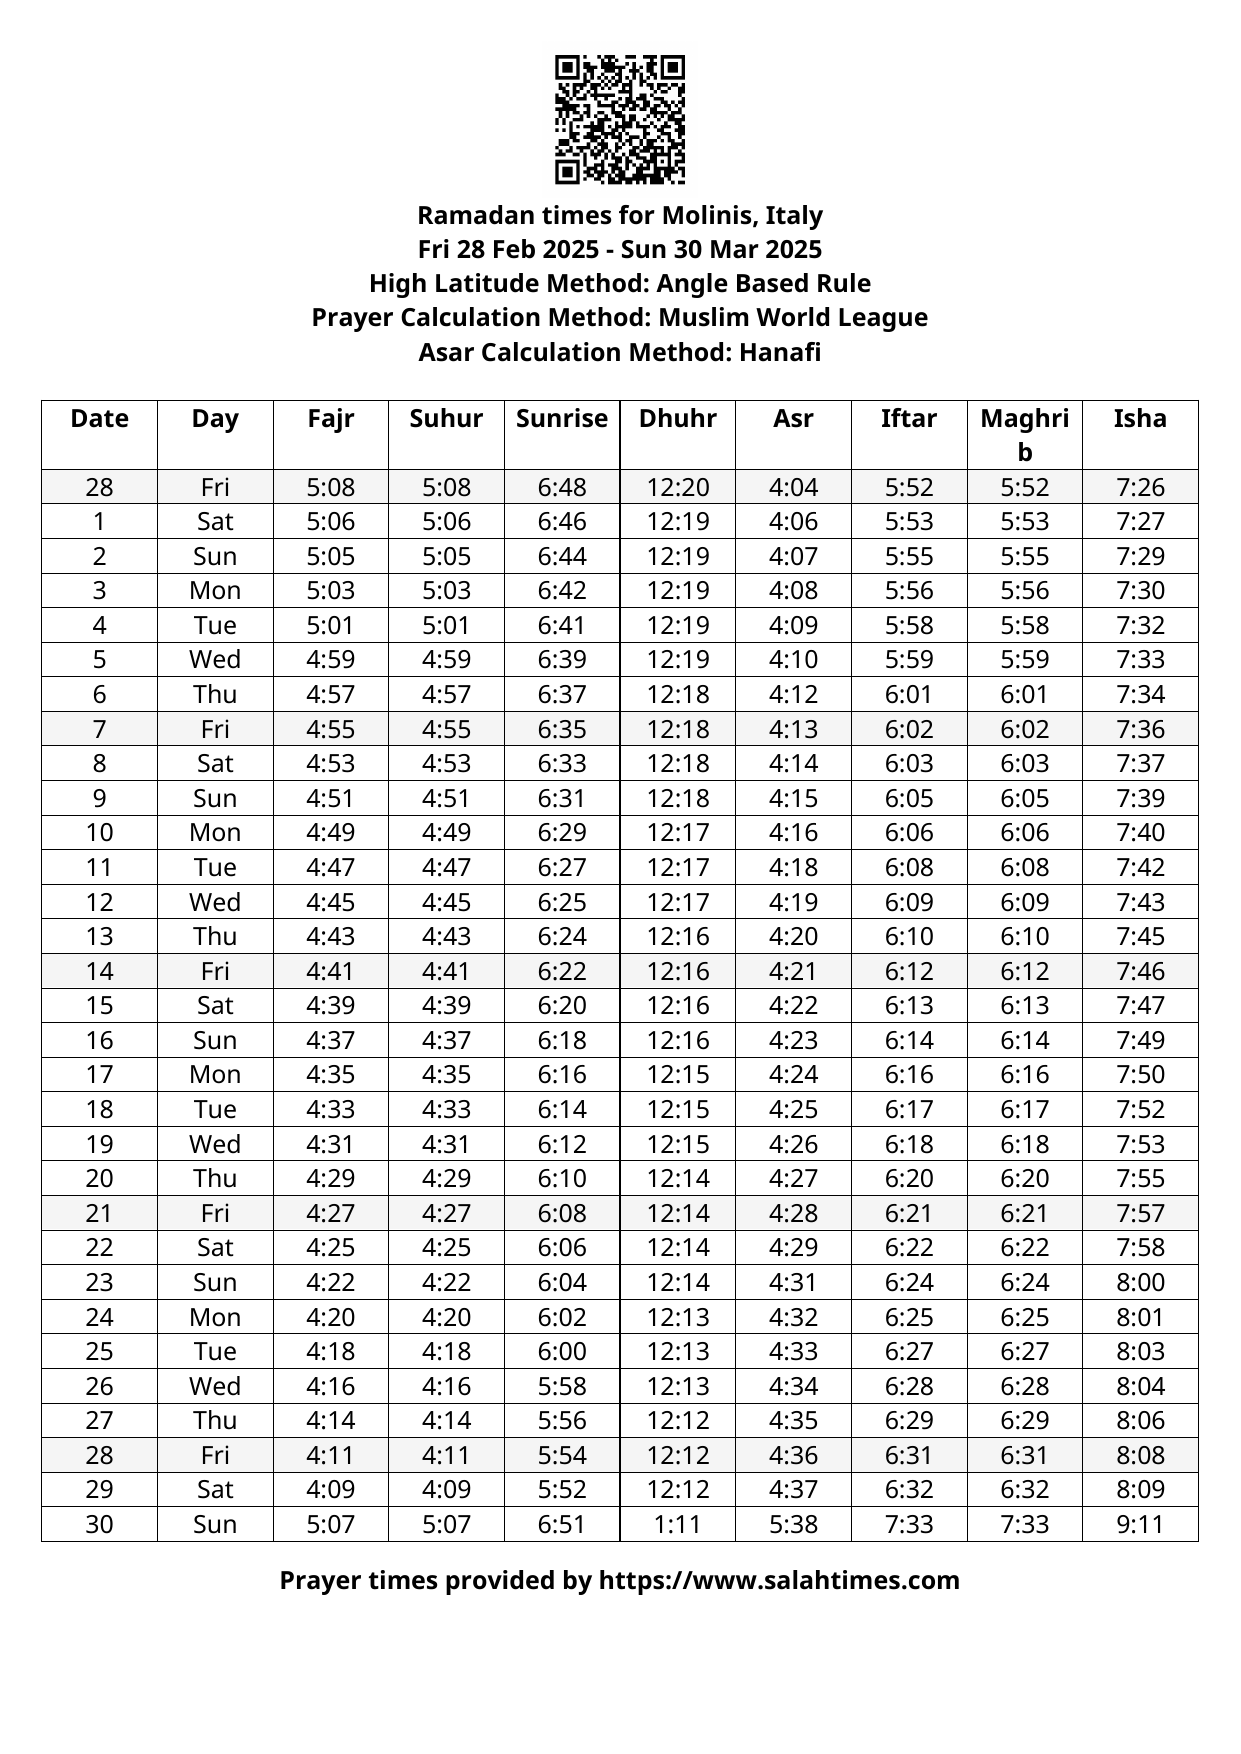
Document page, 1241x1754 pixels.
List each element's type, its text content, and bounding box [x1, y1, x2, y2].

table_cell 28 [42, 470, 157, 503]
table_cell 7:45 [1083, 919, 1198, 953]
table_header Maghrib [968, 401, 1082, 469]
table_cell 4:14 [274, 1404, 388, 1437]
table_cell 4:23 [736, 1023, 851, 1057]
table_cell 4:09 [736, 608, 851, 642]
table_cell 5:58 [968, 608, 1082, 642]
table_cell 7:39 [1083, 781, 1198, 814]
table_cell 6:33 [505, 746, 619, 780]
table_cell 6:31 [505, 781, 619, 814]
table_cell 4:20 [736, 919, 851, 953]
table_cell 6:08 [505, 1196, 619, 1229]
table_cell 25 [42, 1334, 157, 1368]
table_cell 4:29 [389, 1161, 504, 1195]
table_cell 7:26 [1083, 470, 1198, 503]
table_cell 4:24 [736, 1058, 851, 1091]
table_cell 12:16 [621, 919, 735, 953]
table_cell 6:31 [852, 1438, 967, 1472]
table_cell 6:21 [968, 1196, 1082, 1229]
table_cell Mon [158, 1058, 273, 1091]
table_header Suhur [389, 401, 504, 469]
table_cell 6:13 [852, 989, 967, 1022]
table_cell 22 [42, 1231, 157, 1264]
table_cell 6:13 [968, 989, 1082, 1022]
text Prayer times provided by https://www.salahtimes.com [42, 1563, 1198, 1597]
table_cell 4:16 [274, 1369, 388, 1402]
table_cell 1 [42, 504, 157, 538]
table_cell 24 [42, 1300, 157, 1333]
table_cell 20 [42, 1161, 157, 1195]
table_cell 6:32 [968, 1473, 1082, 1506]
table_cell 6:02 [968, 712, 1082, 745]
table_cell 6:16 [505, 1058, 619, 1091]
table_cell 4:32 [736, 1300, 851, 1333]
table_cell 12:17 [621, 816, 735, 849]
table_cell 5:52 [968, 470, 1082, 503]
table_cell 4:37 [736, 1473, 851, 1506]
table_cell 4:16 [736, 816, 851, 849]
text High Latitude Method: Angle Based Rule [42, 266, 1198, 300]
table_cell 4:18 [736, 850, 851, 884]
table_cell Sat [158, 504, 273, 538]
table_cell 5:06 [389, 504, 504, 538]
table_cell 7:57 [1083, 1196, 1198, 1229]
table_cell 4:51 [274, 781, 388, 814]
table_cell 7:50 [1083, 1058, 1198, 1091]
table_cell 6:51 [505, 1507, 619, 1541]
table_cell 6:18 [852, 1127, 967, 1160]
table_cell Sun [158, 1023, 273, 1057]
table_cell 4:22 [274, 1265, 388, 1299]
table_cell 6:25 [852, 1300, 967, 1333]
table_cell 4:43 [389, 919, 504, 953]
table_cell 4:45 [389, 885, 504, 918]
text Fri 28 Feb 2025 - Sun 30 Mar 2025 [42, 232, 1198, 266]
table_cell 4:18 [389, 1334, 504, 1368]
table_cell 6:29 [968, 1404, 1082, 1437]
table_cell 6:16 [968, 1058, 1082, 1091]
table_cell 4:35 [389, 1058, 504, 1091]
table_cell 5:07 [389, 1507, 504, 1541]
table_cell 4:51 [389, 781, 504, 814]
table_cell 6:18 [968, 1127, 1082, 1160]
table_cell 8:09 [1083, 1473, 1198, 1506]
table_cell 4:47 [389, 850, 504, 884]
table_cell 6:17 [852, 1092, 967, 1126]
text Prayer Calculation Method: Muslim World League [42, 300, 1198, 334]
table_cell 12:19 [621, 643, 735, 676]
table_cell 3 [42, 574, 157, 607]
table_cell Sat [158, 746, 273, 780]
table_cell 7:53 [1083, 1127, 1198, 1160]
table_cell 12:14 [621, 1231, 735, 1264]
table_cell 13 [42, 919, 157, 953]
table_cell 4:55 [274, 712, 388, 745]
table_cell Sun [158, 781, 273, 814]
table_cell 4:49 [274, 816, 388, 849]
table_cell 12:16 [621, 954, 735, 987]
table_cell 12:13 [621, 1334, 735, 1368]
table_cell Sat [158, 989, 273, 1022]
table_cell 6:44 [505, 539, 619, 572]
table_cell 5:59 [852, 643, 967, 676]
table_cell 5:58 [852, 608, 967, 642]
table_cell Fri [158, 712, 273, 745]
table_cell 12:18 [621, 746, 735, 780]
table_cell 9 [42, 781, 157, 814]
table_cell 6:10 [852, 919, 967, 953]
table_cell 12:19 [621, 608, 735, 642]
table_cell 5 [42, 643, 157, 676]
table_cell 12:14 [621, 1161, 735, 1195]
table_cell 5:56 [968, 574, 1082, 607]
table_cell 12:18 [621, 712, 735, 745]
table_cell Wed [158, 643, 273, 676]
table_cell 6:08 [852, 850, 967, 884]
table_cell 12:13 [621, 1369, 735, 1402]
table_cell 12:13 [621, 1300, 735, 1333]
table_cell 6:32 [852, 1473, 967, 1506]
table_cell 4:06 [736, 504, 851, 538]
table_cell 7:58 [1083, 1231, 1198, 1264]
table_cell 4:10 [736, 643, 851, 676]
table_cell 6:22 [505, 954, 619, 987]
table_cell 28 [42, 1438, 157, 1472]
table_cell 4:57 [274, 677, 388, 711]
table_cell 4:31 [274, 1127, 388, 1160]
table_cell 7 [42, 712, 157, 745]
table_cell 6:12 [852, 954, 967, 987]
table_header Isha [1083, 401, 1198, 469]
table_header Asr [736, 401, 851, 469]
table_cell 5:58 [505, 1369, 619, 1402]
table_cell 4:26 [736, 1127, 851, 1160]
table_cell Thu [158, 919, 273, 953]
table_cell 6:17 [968, 1092, 1082, 1126]
table_cell 6:06 [505, 1231, 619, 1264]
table_cell 12:19 [621, 504, 735, 538]
table_cell 12:16 [621, 1023, 735, 1057]
table_cell 5:53 [968, 504, 1082, 538]
table_cell 4:13 [736, 712, 851, 745]
table_cell 4:41 [389, 954, 504, 987]
table_cell 4:08 [736, 574, 851, 607]
table_header Sunrise [505, 401, 619, 469]
table_cell Tue [158, 608, 273, 642]
table_cell 4:18 [274, 1334, 388, 1368]
table_cell Fri [158, 954, 273, 987]
table_cell 7:30 [1083, 574, 1198, 607]
table_cell 6:05 [852, 781, 967, 814]
table_cell 12:15 [621, 1092, 735, 1126]
table_cell Mon [158, 574, 273, 607]
table_cell 7:33 [1083, 643, 1198, 676]
text Asar Calculation Method: Hanafi [42, 334, 1198, 368]
table_cell 4:11 [389, 1438, 504, 1472]
table_cell 4:27 [389, 1196, 504, 1229]
table_cell 5:52 [852, 470, 967, 503]
table_cell 4:20 [274, 1300, 388, 1333]
table_cell 1:11 [621, 1507, 735, 1541]
table_cell 5:06 [274, 504, 388, 538]
table_cell 5:55 [968, 539, 1082, 572]
table_cell 8:04 [1083, 1369, 1198, 1402]
table_cell 6:27 [852, 1334, 967, 1368]
table_cell 7:55 [1083, 1161, 1198, 1195]
table_cell 4:31 [736, 1265, 851, 1299]
table_cell 6:46 [505, 504, 619, 538]
table_cell Sun [158, 539, 273, 572]
table_cell 26 [42, 1369, 157, 1402]
table_header Iftar [852, 401, 967, 469]
table_cell 12:12 [621, 1438, 735, 1472]
table_cell 8:08 [1083, 1438, 1198, 1472]
table_cell Thu [158, 1404, 273, 1437]
table_cell 12:18 [621, 677, 735, 711]
table_cell 8:00 [1083, 1265, 1198, 1299]
table_cell Thu [158, 677, 273, 711]
table_cell 4:35 [274, 1058, 388, 1091]
table_cell 12:17 [621, 885, 735, 918]
table_header Day [158, 401, 273, 469]
table_cell 12 [42, 885, 157, 918]
table_cell 6:09 [968, 885, 1082, 918]
table_cell 4:45 [274, 885, 388, 918]
table_cell 6:10 [968, 919, 1082, 953]
table_cell 10 [42, 816, 157, 849]
table_cell 6:02 [505, 1300, 619, 1333]
table_cell 5:38 [736, 1507, 851, 1541]
table_cell 5:56 [852, 574, 967, 607]
table_cell 17 [42, 1058, 157, 1091]
table_cell 6:39 [505, 643, 619, 676]
table_cell 4:47 [274, 850, 388, 884]
table_cell Wed [158, 1127, 273, 1160]
table_cell 7:37 [1083, 746, 1198, 780]
table_cell 7:36 [1083, 712, 1198, 745]
table_cell 6:05 [968, 781, 1082, 814]
table_cell 18 [42, 1092, 157, 1126]
table_cell 15 [42, 989, 157, 1022]
table_cell 6:21 [852, 1196, 967, 1229]
table_cell 4:25 [389, 1231, 504, 1264]
table_cell 4:59 [389, 643, 504, 676]
table_cell 5:05 [274, 539, 388, 572]
table_cell 12:14 [621, 1196, 735, 1229]
table_cell 6:02 [852, 712, 967, 745]
table_cell 12:17 [621, 850, 735, 884]
table_cell 4:33 [274, 1092, 388, 1126]
table_cell 4:34 [736, 1369, 851, 1402]
table_cell 7:43 [1083, 885, 1198, 918]
table_cell 4:20 [389, 1300, 504, 1333]
text Ramadan times for Molinis, Italy [42, 198, 1198, 232]
table_cell 6:14 [968, 1023, 1082, 1057]
table_cell 6:24 [968, 1265, 1082, 1299]
table_cell 6:29 [852, 1404, 967, 1437]
table_cell 4 [42, 608, 157, 642]
table_cell 23 [42, 1265, 157, 1299]
table_cell 6:48 [505, 470, 619, 503]
table_cell 6:27 [968, 1334, 1082, 1368]
table_cell 5:08 [274, 470, 388, 503]
table_cell Wed [158, 1369, 273, 1402]
table_cell 6:20 [852, 1161, 967, 1195]
table_cell 4:27 [736, 1161, 851, 1195]
table_cell 8:06 [1083, 1404, 1198, 1437]
table_cell 6:00 [505, 1334, 619, 1368]
table_cell 5:55 [852, 539, 967, 572]
table_cell 12:20 [621, 470, 735, 503]
table_cell 4:36 [736, 1438, 851, 1472]
table_cell 7:27 [1083, 504, 1198, 538]
table_cell 12:19 [621, 539, 735, 572]
table_cell 4:22 [389, 1265, 504, 1299]
table_cell 4:07 [736, 539, 851, 572]
table_cell 6:04 [505, 1265, 619, 1299]
table_cell 12:15 [621, 1127, 735, 1160]
table_cell Fri [158, 1196, 273, 1229]
table_cell 6:24 [852, 1265, 967, 1299]
table_cell 12:12 [621, 1404, 735, 1437]
table_cell 27 [42, 1404, 157, 1437]
table_cell 6:29 [505, 816, 619, 849]
table_cell 12:18 [621, 781, 735, 814]
table_cell 5:53 [852, 504, 967, 538]
table_cell 6:12 [505, 1127, 619, 1160]
table_cell 5:52 [505, 1473, 619, 1506]
table_cell 16 [42, 1023, 157, 1057]
table_cell 8:03 [1083, 1334, 1198, 1368]
table_cell 7:52 [1083, 1092, 1198, 1126]
table_cell 4:39 [274, 989, 388, 1022]
table_cell 5:54 [505, 1438, 619, 1472]
table_cell 6:06 [968, 816, 1082, 849]
table_cell 5:07 [274, 1507, 388, 1541]
table_cell 7:46 [1083, 954, 1198, 987]
table_cell Mon [158, 816, 273, 849]
table_cell 4:57 [389, 677, 504, 711]
table_cell 4:39 [389, 989, 504, 1022]
table_cell 6:01 [968, 677, 1082, 711]
table_cell 4:25 [736, 1092, 851, 1126]
table_cell 4:25 [274, 1231, 388, 1264]
table_header Dhuhr [621, 401, 735, 469]
table_cell 4:14 [736, 746, 851, 780]
table_cell Sun [158, 1507, 273, 1541]
table_cell 5:01 [389, 608, 504, 642]
table_cell 5:03 [274, 574, 388, 607]
table_cell Sat [158, 1473, 273, 1506]
table_cell 6:24 [505, 919, 619, 953]
table_cell 4:19 [736, 885, 851, 918]
table_cell 6:28 [968, 1369, 1082, 1402]
table_cell 6:06 [852, 816, 967, 849]
table_cell 6:03 [852, 746, 967, 780]
table_cell 7:49 [1083, 1023, 1198, 1057]
table_cell Sun [158, 1265, 273, 1299]
table_cell 12:12 [621, 1473, 735, 1506]
table_cell 6:10 [505, 1161, 619, 1195]
table_cell 6:41 [505, 608, 619, 642]
table_cell 6:16 [852, 1058, 967, 1091]
table_cell 6:37 [505, 677, 619, 711]
table_cell 12:14 [621, 1265, 735, 1299]
table_cell 7:29 [1083, 539, 1198, 572]
table_cell 6:09 [852, 885, 967, 918]
table_cell 21 [42, 1196, 157, 1229]
table_cell 4:15 [736, 781, 851, 814]
table_cell 4:31 [389, 1127, 504, 1160]
picture [542, 41, 699, 198]
table_cell Fri [158, 1438, 273, 1472]
table_cell 7:47 [1083, 989, 1198, 1022]
table_header Date [42, 401, 157, 469]
table_cell 6:03 [968, 746, 1082, 780]
table_cell 8:01 [1083, 1300, 1198, 1333]
table_cell 4:37 [389, 1023, 504, 1057]
table_cell 7:33 [968, 1507, 1082, 1541]
table_cell 6:22 [852, 1231, 967, 1264]
table_cell 4:55 [389, 712, 504, 745]
table_cell 4:04 [736, 470, 851, 503]
table_cell 12:16 [621, 989, 735, 1022]
table_cell 5:59 [968, 643, 1082, 676]
table_cell 14 [42, 954, 157, 987]
table_cell Sat [158, 1231, 273, 1264]
table_cell 7:42 [1083, 850, 1198, 884]
table_cell 7:34 [1083, 677, 1198, 711]
table_cell 4:11 [274, 1438, 388, 1472]
table_cell 4:35 [736, 1404, 851, 1437]
table_cell 4:28 [736, 1196, 851, 1229]
table_cell 4:43 [274, 919, 388, 953]
table_cell 6:01 [852, 677, 967, 711]
table_cell Tue [158, 850, 273, 884]
table_cell 4:59 [274, 643, 388, 676]
table_cell 4:22 [736, 989, 851, 1022]
table_cell 4:27 [274, 1196, 388, 1229]
table_cell 6:27 [505, 850, 619, 884]
table_cell 4:12 [736, 677, 851, 711]
table_cell Mon [158, 1300, 273, 1333]
table_cell 9:11 [1083, 1507, 1198, 1541]
table_cell 11 [42, 850, 157, 884]
table_cell 6:18 [505, 1023, 619, 1057]
table_cell 2 [42, 539, 157, 572]
table_cell 19 [42, 1127, 157, 1160]
table_cell Fri [158, 470, 273, 503]
table_cell 4:21 [736, 954, 851, 987]
table_cell Wed [158, 885, 273, 918]
table_cell 6:31 [968, 1438, 1082, 1472]
table_header Fajr [274, 401, 388, 469]
table_cell 4:53 [274, 746, 388, 780]
table_cell 6:20 [968, 1161, 1082, 1195]
table_cell 29 [42, 1473, 157, 1506]
table_cell 6 [42, 677, 157, 711]
table_cell 6:12 [968, 954, 1082, 987]
table_cell 4:41 [274, 954, 388, 987]
table_cell 7:40 [1083, 816, 1198, 849]
table_cell 5:56 [505, 1404, 619, 1437]
table_cell 4:16 [389, 1369, 504, 1402]
table_cell 6:08 [968, 850, 1082, 884]
table_cell 6:14 [505, 1092, 619, 1126]
table_cell 5:08 [389, 470, 504, 503]
table_cell 6:20 [505, 989, 619, 1022]
table_cell 4:09 [274, 1473, 388, 1506]
table_cell 6:14 [852, 1023, 967, 1057]
table_cell 6:28 [852, 1369, 967, 1402]
table_cell 8 [42, 746, 157, 780]
table_cell 6:35 [505, 712, 619, 745]
table_cell 30 [42, 1507, 157, 1541]
table_cell Tue [158, 1092, 273, 1126]
table_cell 4:09 [389, 1473, 504, 1506]
table_cell 5:05 [389, 539, 504, 572]
table_cell 12:15 [621, 1058, 735, 1091]
table_cell 6:25 [968, 1300, 1082, 1333]
table_cell 12:19 [621, 574, 735, 607]
table_cell 7:33 [852, 1507, 967, 1541]
table_cell 4:49 [389, 816, 504, 849]
table_cell 4:14 [389, 1404, 504, 1437]
table_cell 6:42 [505, 574, 619, 607]
table_cell 4:37 [274, 1023, 388, 1057]
table_cell 4:33 [389, 1092, 504, 1126]
table_cell 7:32 [1083, 608, 1198, 642]
table_cell Thu [158, 1161, 273, 1195]
table_cell 4:33 [736, 1334, 851, 1368]
table_cell 5:01 [274, 608, 388, 642]
table_cell 6:25 [505, 885, 619, 918]
table_cell 4:53 [389, 746, 504, 780]
table_cell Tue [158, 1334, 273, 1368]
table_cell 6:22 [968, 1231, 1082, 1264]
table_cell 4:29 [274, 1161, 388, 1195]
table_cell 5:03 [389, 574, 504, 607]
table_cell 4:29 [736, 1231, 851, 1264]
